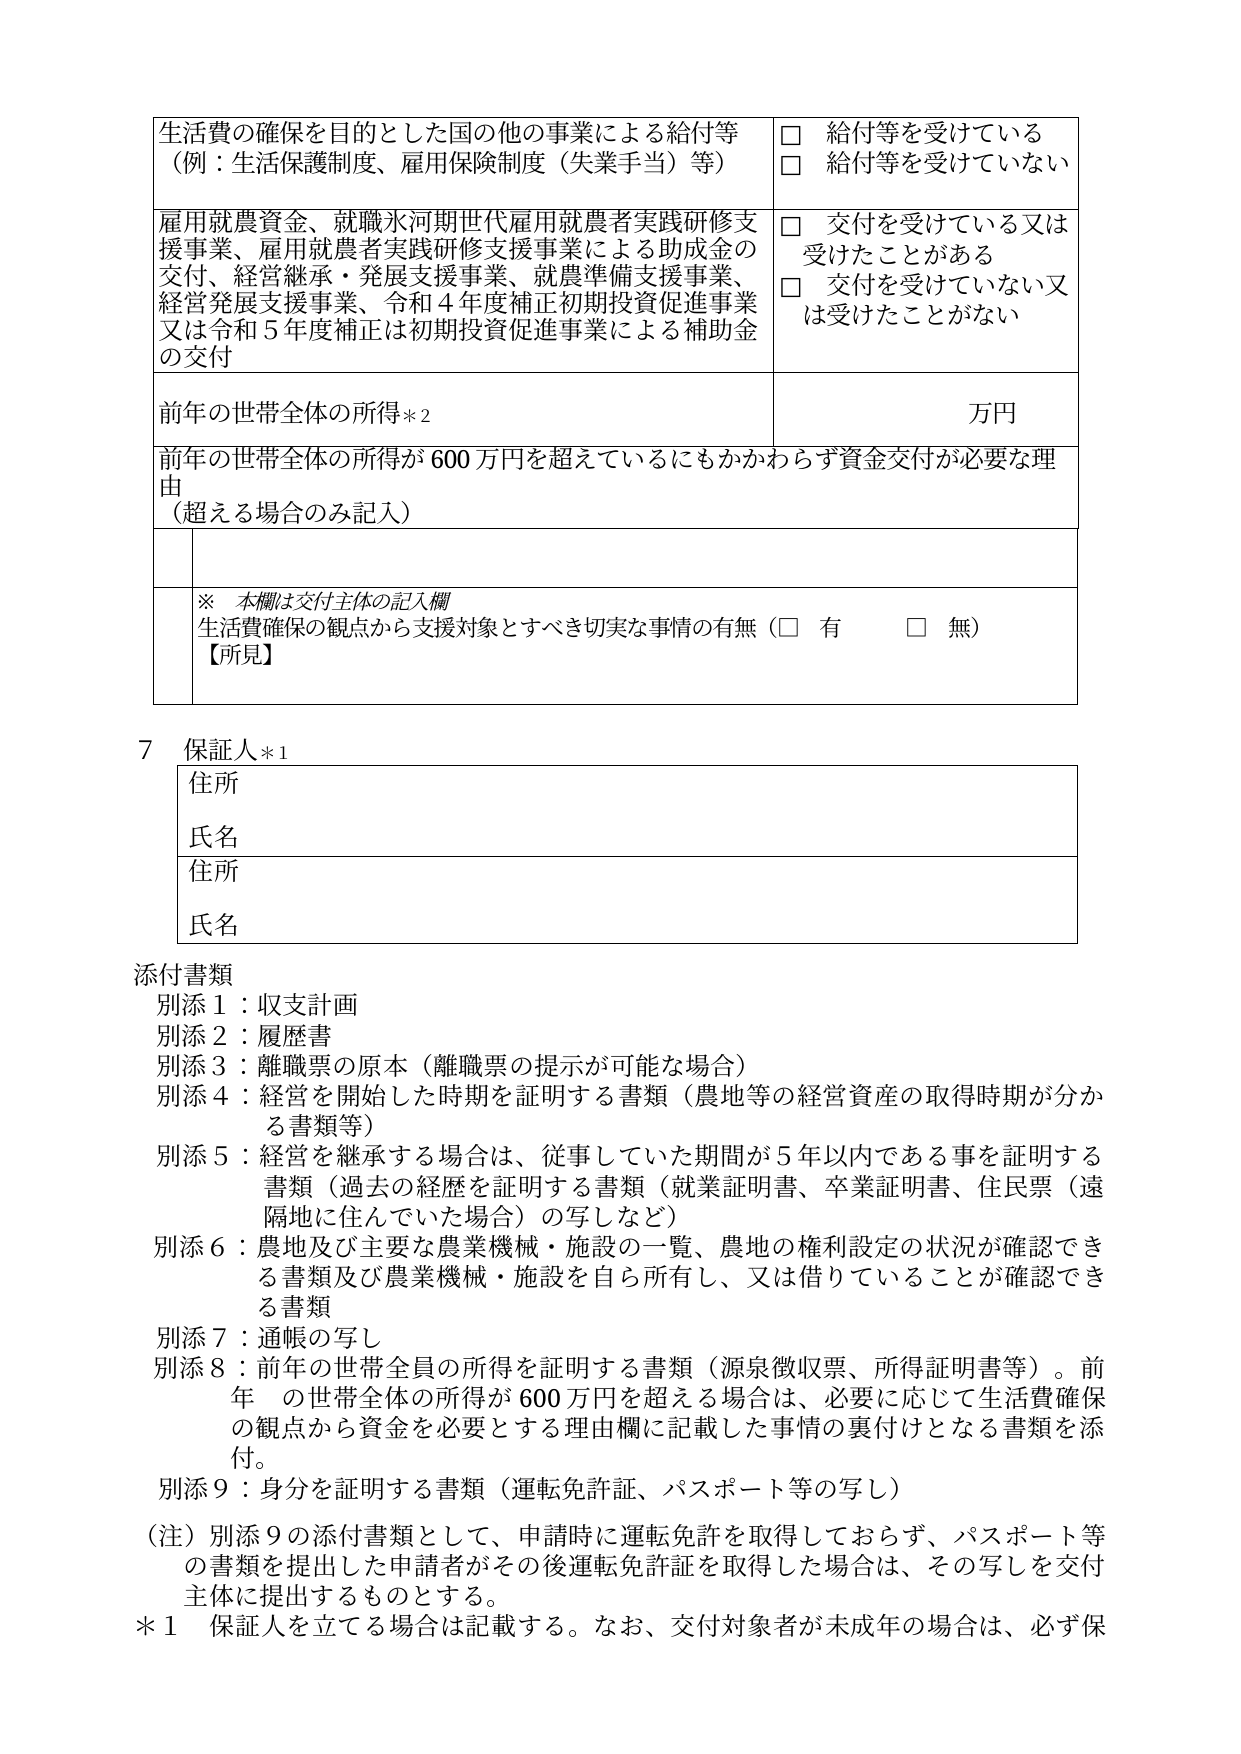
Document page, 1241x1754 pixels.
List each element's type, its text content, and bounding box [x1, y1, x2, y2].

text 別添１：収支計画 [156, 991, 1107, 1021]
table_cell 前年の世帯全体の所得＊２ [154, 373, 773, 446]
text ７ 保証人＊１ [133, 735, 1107, 765]
table_cell [154, 588, 192, 704]
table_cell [154, 118, 773, 209]
text 別添２：履歴書 [156, 1021, 1107, 1051]
text 別添３：離職票の原本（離職票の提示が可能な場合） [133, 1051, 1107, 1081]
text 別添８：前年の世帯全員の所得を証明する書類（源泉徴収票、所得証明書等）。前年 の世帯全体の所得が600万円を超える場合は、必要に応じて生活費確保の観点から資金を必要とする理由欄に記載した事情の裏付けとなる書類を添付。 [154, 1353, 1107, 1474]
text 別添４：経営を開始した時期を証明する書類（農地等の経営資産の取得時期が分かる書類等） [157, 1081, 1107, 1142]
text 別添５：経営を継承する場合は、従事していた期間が５年以内である事を証明する書類（過去の経歴を証明する書類（就業証明書、卒業証明書、住民票（遠隔地に住んでいた場合）の写しなど） [157, 1142, 1107, 1232]
text 別添９：身分を証明する書類（運転免許証、パスポート等の写し） [158, 1474, 1107, 1504]
table_header 住所 氏名 [178, 766, 1077, 856]
text 別添６：農地及び主要な農業機械・施設の一覧、農地の権利設定の状況が確認できる書類及び農業機械・施設を自ら所有し、又は借りていることが確認できる書類 [154, 1232, 1107, 1323]
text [133, 1611, 1107, 1642]
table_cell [774, 118, 1078, 209]
table_cell ※ 本欄は交付主体の記入欄 生活費確保の観点から支援対象とすべき切実な事情の有無（□ 有 □ 無） 【所見】 [193, 588, 1077, 704]
table_cell [154, 529, 192, 587]
table_cell 雇用就農資金、就職氷河期世代雇用就農者実践研修支援事業、雇用就農者実践研修支援事業による助成金の交付、経営継承・発展支援事業、就農準備支援事業、経営発展支援事業、令和４年度補正初期投資促進事業 又は令和５年度補正は初期投資促進事業による補助金の交付 [154, 210, 773, 372]
table_cell [193, 529, 1077, 587]
text 添付書類 [133, 960, 1107, 991]
table_cell □ 交付を受けている又は受けたことがある □ 交付を受けていない又は受けたことがない [774, 210, 1078, 372]
text （注）別添９の添付書類として、申請時に運転免許を取得しておらず、パスポート等の書類を提出した申請者がその後運転免許証を取得した場合は、その写しを交付主体に提出するものとする。 [133, 1521, 1107, 1611]
table_cell 住所 氏名 [178, 857, 1077, 943]
text 別添７：通帳の写し [133, 1323, 1107, 1353]
table_cell 前年の世帯全体の所得が600万円を超えているにもかかわらず資金交付が必要な理由 （超える場合のみ記入） [154, 447, 1078, 528]
table_cell 万円 [774, 373, 1078, 446]
